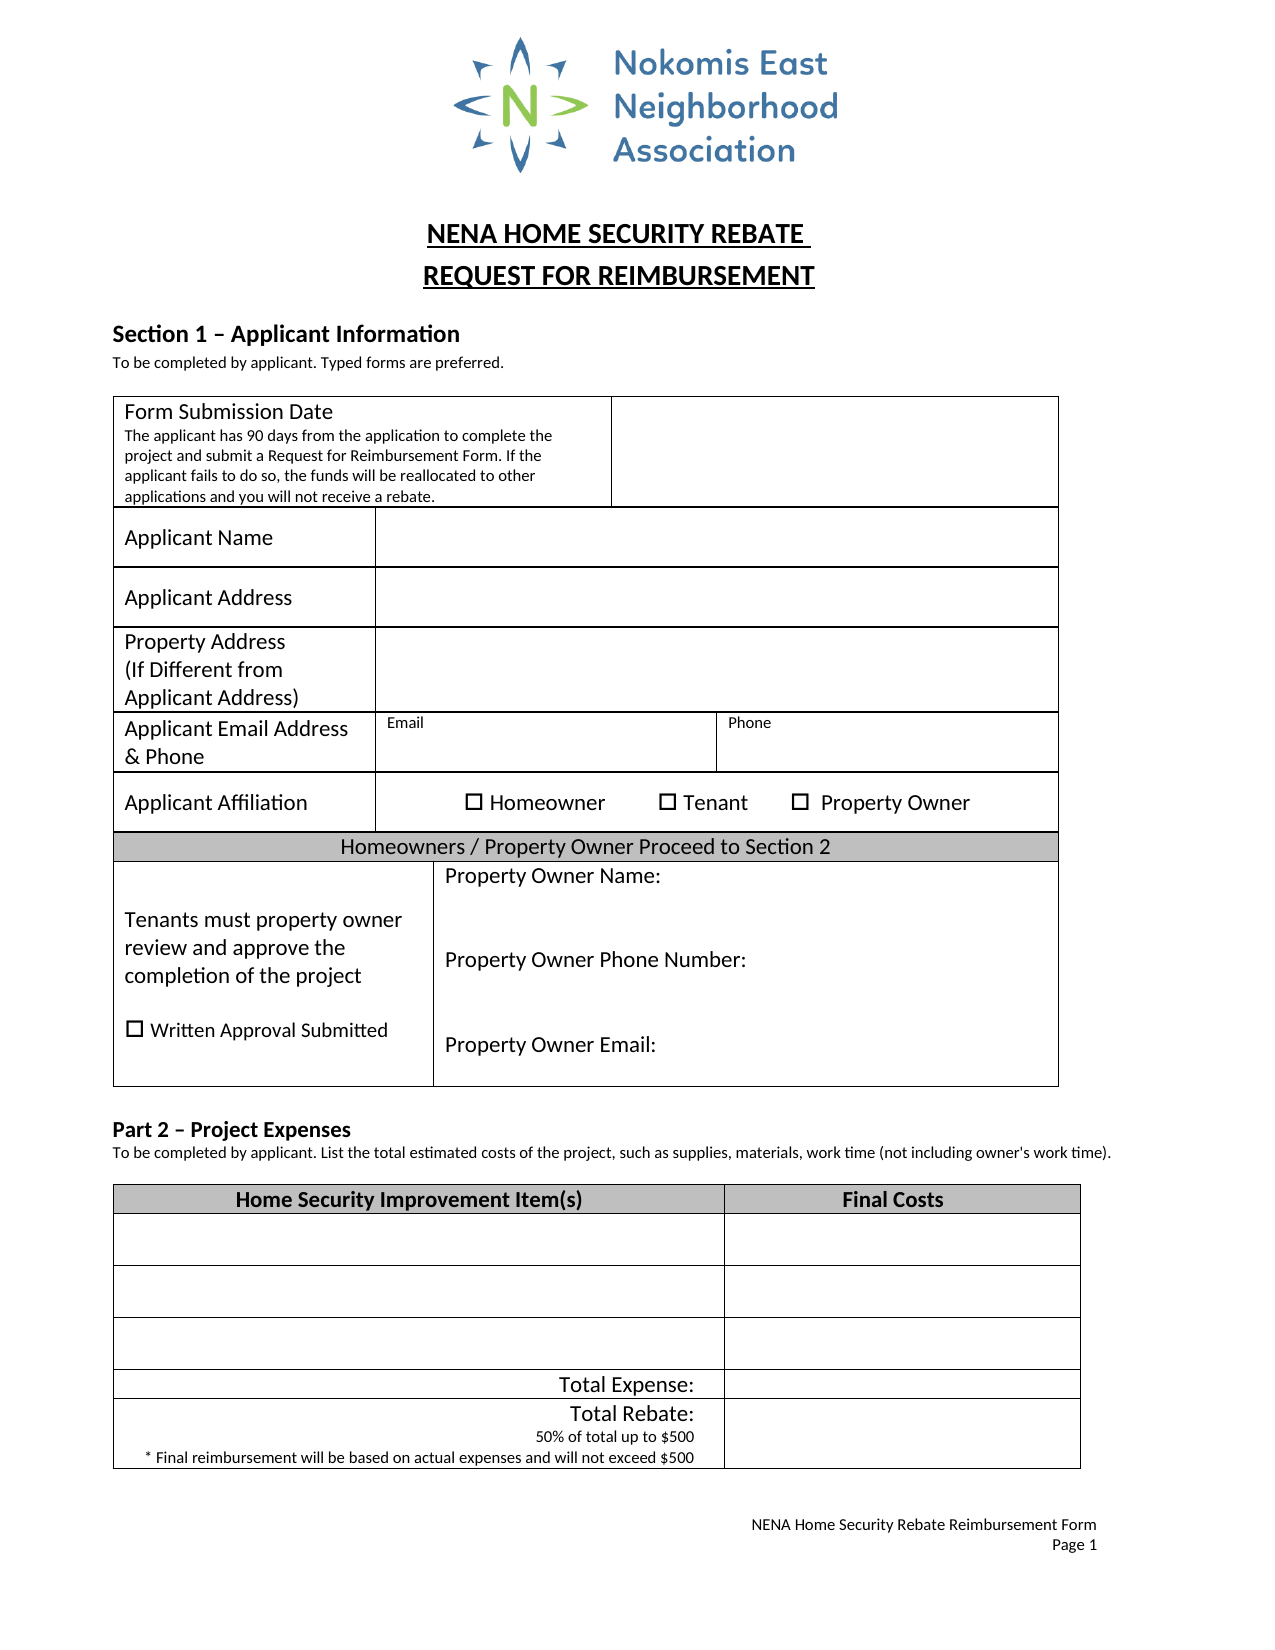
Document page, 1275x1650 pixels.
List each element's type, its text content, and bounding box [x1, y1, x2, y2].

table_cell Applicant Address [114, 568, 375, 626]
table_cell [114, 1214, 724, 1265]
table_cell [725, 1370, 1080, 1398]
table_cell Property Address (If Different from Applicant Address) [114, 628, 375, 711]
table_cell Applicant Name [114, 508, 375, 566]
table_cell [725, 1399, 1080, 1467]
table_cell Tenants must property owner review and approve the completion of the project Written Approval Submitted [114, 862, 433, 1086]
picture [453, 37, 837, 173]
table_cell Total Rebate: 50% of total up to $500 * Final reimbursement will be based on actual expenses and will not exceed $500 [114, 1399, 724, 1467]
table_cell [376, 628, 1058, 711]
table_cell [114, 1266, 724, 1317]
table_cell [376, 508, 1058, 566]
table_cell Property Owner Name: Property Owner Phone Number: Property Owner Email: [434, 862, 1058, 1086]
table_cell [376, 568, 1058, 626]
table_cell Applicant Affiliation [114, 773, 375, 831]
table_cell Email [376, 713, 716, 771]
table_cell Homeowner Tenant Property Owner [376, 773, 1058, 831]
table_cell [114, 1318, 724, 1369]
table_cell Homeowners / Property Owner Proceed to Section 2 [114, 833, 1058, 861]
table_header Home Security Improvement Item(s) [114, 1185, 724, 1213]
table_cell Applicant Email Address & Phone [114, 713, 375, 771]
table_header [612, 397, 1058, 506]
text NENA HOME SECURITY REBATE REQUEST FOR REIMBURSEMENT [112, 216, 1125, 292]
table_header Form Submission Date The applicant has 90 days from the application to complete the project and submit a Request for Reimbursement Form. If the applicant fails to do so, the funds will be reallocated to other applications and you will not receive a rebate. [114, 397, 611, 506]
table_cell Phone [717, 713, 1058, 771]
table_cell [725, 1266, 1080, 1317]
text Part 2 – Project Expenses To be completed by applicant. List the total estimated costs of the project, such as supplies, materials, work time (not including owner's work time). [112, 1087, 1125, 1163]
table_cell [725, 1318, 1080, 1369]
table_cell [725, 1214, 1080, 1265]
text Section 1 – Applicant Information To be completed by applicant. Typed forms are preferred. [112, 318, 1125, 372]
table_header Final Costs [725, 1185, 1080, 1213]
table_cell Total Expense: [114, 1370, 724, 1398]
